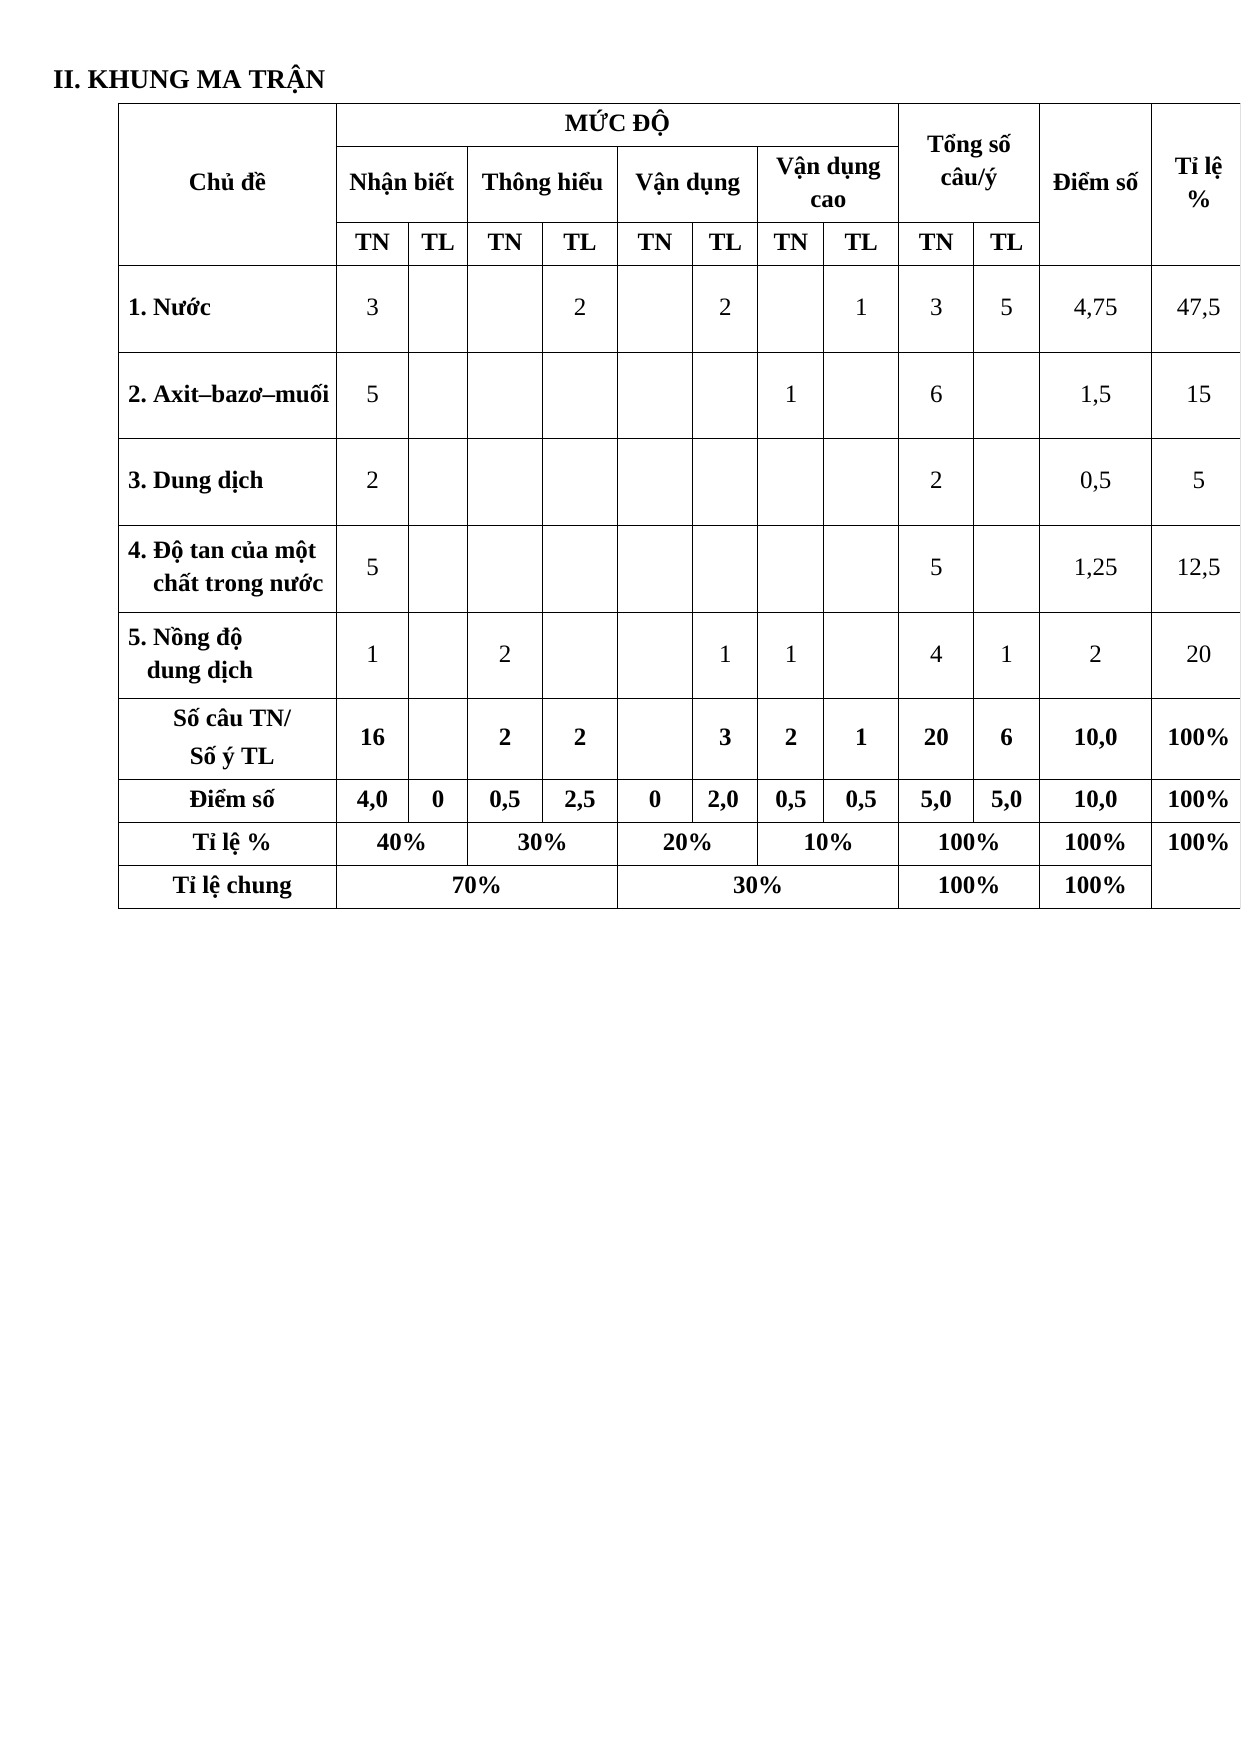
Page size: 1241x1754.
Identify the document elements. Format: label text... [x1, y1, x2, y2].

table_cell TN [899, 223, 973, 265]
table_cell TL [409, 223, 467, 265]
table_cell 2,5 [543, 780, 617, 822]
table_cell [618, 266, 692, 352]
table_cell 100% [1152, 699, 1240, 779]
table_cell 100% [899, 866, 1039, 908]
table_cell 5. Nồng độ dung dịch [119, 613, 336, 698]
table_cell [758, 439, 823, 525]
table_cell 3 [337, 266, 408, 352]
table_header Tỉ lệ % [1152, 104, 1240, 265]
table_cell 12,5 [1152, 526, 1240, 612]
table_cell [468, 353, 542, 438]
table_cell 1 [693, 613, 757, 698]
table_cell [618, 439, 692, 525]
table_cell 5 [337, 353, 408, 438]
table_cell [543, 439, 617, 525]
table_cell [409, 613, 467, 698]
table_cell 1 [337, 613, 408, 698]
table_cell [543, 613, 617, 698]
table_cell 2 [899, 439, 973, 525]
table_cell TL [974, 223, 1039, 265]
table_cell 0,5 [468, 780, 542, 822]
table_cell Thông hiểu [468, 147, 617, 222]
table_cell 0 [409, 780, 467, 822]
table_cell 6 [974, 699, 1039, 779]
table_cell 100% [899, 823, 1039, 865]
table_cell [693, 439, 757, 525]
table_cell [693, 353, 757, 438]
table_cell 1. Nước [119, 266, 336, 352]
table_cell 5 [1152, 439, 1240, 525]
table_cell Nhận biết [337, 147, 467, 222]
table_cell 100% [1040, 823, 1151, 865]
table_cell 100% [1152, 823, 1240, 908]
table_cell 5,0 [974, 780, 1039, 822]
table_cell 2 [468, 699, 542, 779]
table_cell [618, 699, 692, 779]
table_cell [824, 526, 898, 612]
table_cell 15 [1152, 353, 1240, 438]
table_cell [468, 266, 542, 352]
table_cell [824, 353, 898, 438]
table_cell [974, 439, 1039, 525]
table_header Tổng số câu/ý [899, 104, 1039, 222]
table_cell 30% [468, 823, 617, 865]
table_cell 20 [899, 699, 973, 779]
table_cell 40% [337, 823, 467, 865]
table_cell TL [543, 223, 617, 265]
table_cell 0,5 [758, 780, 823, 822]
table_cell 20% [618, 823, 757, 865]
table_cell 3 [693, 699, 757, 779]
table_cell [543, 526, 617, 612]
table_cell 2 [543, 266, 617, 352]
table_cell [758, 266, 823, 352]
table_header Chủ đề [119, 104, 336, 265]
table_cell 5 [337, 526, 408, 612]
table_cell 10,0 [1040, 699, 1151, 779]
table_cell 4. Độ tan của một chất trong nước [119, 526, 336, 612]
table_cell 2 [543, 699, 617, 779]
table_cell [974, 526, 1039, 612]
table_cell Số câu TN/ Số ý TL [119, 699, 336, 779]
table_cell [409, 353, 467, 438]
table_cell 0 [618, 780, 692, 822]
table_cell [543, 353, 617, 438]
table_cell 10,0 [1040, 780, 1151, 822]
table_header MỨC ĐỘ [337, 104, 898, 146]
table_cell 3 [899, 266, 973, 352]
table_cell 0,5 [1040, 439, 1151, 525]
table_cell [409, 266, 467, 352]
table_cell Điểm số [119, 780, 336, 822]
table_cell 20 [1152, 613, 1240, 698]
table_cell 2 [693, 266, 757, 352]
table_cell [974, 353, 1039, 438]
table_cell 2 [758, 699, 823, 779]
table_cell 1 [824, 699, 898, 779]
table_cell [468, 526, 542, 612]
table_cell [618, 613, 692, 698]
table_cell 4 [899, 613, 973, 698]
table_cell TN [468, 223, 542, 265]
table_cell 16 [337, 699, 408, 779]
table_cell TN [337, 223, 408, 265]
table_cell 1 [974, 613, 1039, 698]
table_cell 5,0 [899, 780, 973, 822]
table_cell Tỉ lệ % [119, 823, 336, 865]
table_cell [409, 526, 467, 612]
table_cell [758, 526, 823, 612]
table_cell 5 [899, 526, 973, 612]
table_cell [409, 439, 467, 525]
table_cell TN [758, 223, 823, 265]
table_cell 4,0 [337, 780, 408, 822]
table_cell [618, 526, 692, 612]
table_cell 2 [1040, 613, 1151, 698]
table_cell 6 [899, 353, 973, 438]
table_cell [409, 699, 467, 779]
table_cell Tỉ lệ chung [119, 866, 336, 908]
table_cell 30% [618, 866, 898, 908]
table_cell [824, 613, 898, 698]
table_cell 2 [468, 613, 542, 698]
table_cell [693, 526, 757, 612]
table_cell 100% [1152, 780, 1240, 822]
table_cell 3. Dung dịch [119, 439, 336, 525]
table_cell 1 [824, 266, 898, 352]
table_cell 5 [974, 266, 1039, 352]
table_cell 1,25 [1040, 526, 1151, 612]
table_cell 1,5 [1040, 353, 1151, 438]
table_cell Vận dụng cao [758, 147, 898, 222]
table_cell 1 [758, 353, 823, 438]
table_cell 2 [337, 439, 408, 525]
table_cell [618, 353, 692, 438]
table_cell TL [824, 223, 898, 265]
table_cell [824, 439, 898, 525]
table_cell 47,5 [1152, 266, 1240, 352]
table_cell [468, 439, 542, 525]
table_cell Vận dụng [618, 147, 757, 222]
table_cell 2,0 [693, 780, 757, 822]
table_cell TN [618, 223, 692, 265]
table_cell 100% [1040, 866, 1151, 908]
table_cell TL [693, 223, 757, 265]
table_cell 2. Axit–bazơ–muối [119, 353, 336, 438]
table_cell 10% [758, 823, 898, 865]
table_cell 1 [758, 613, 823, 698]
table_cell 70% [337, 866, 617, 908]
table_header Điểm số [1040, 104, 1151, 265]
table_cell 0,5 [824, 780, 898, 822]
table_cell 4,75 [1040, 266, 1151, 352]
text II. KHUNG MA TRẬN [53, 63, 1182, 94]
